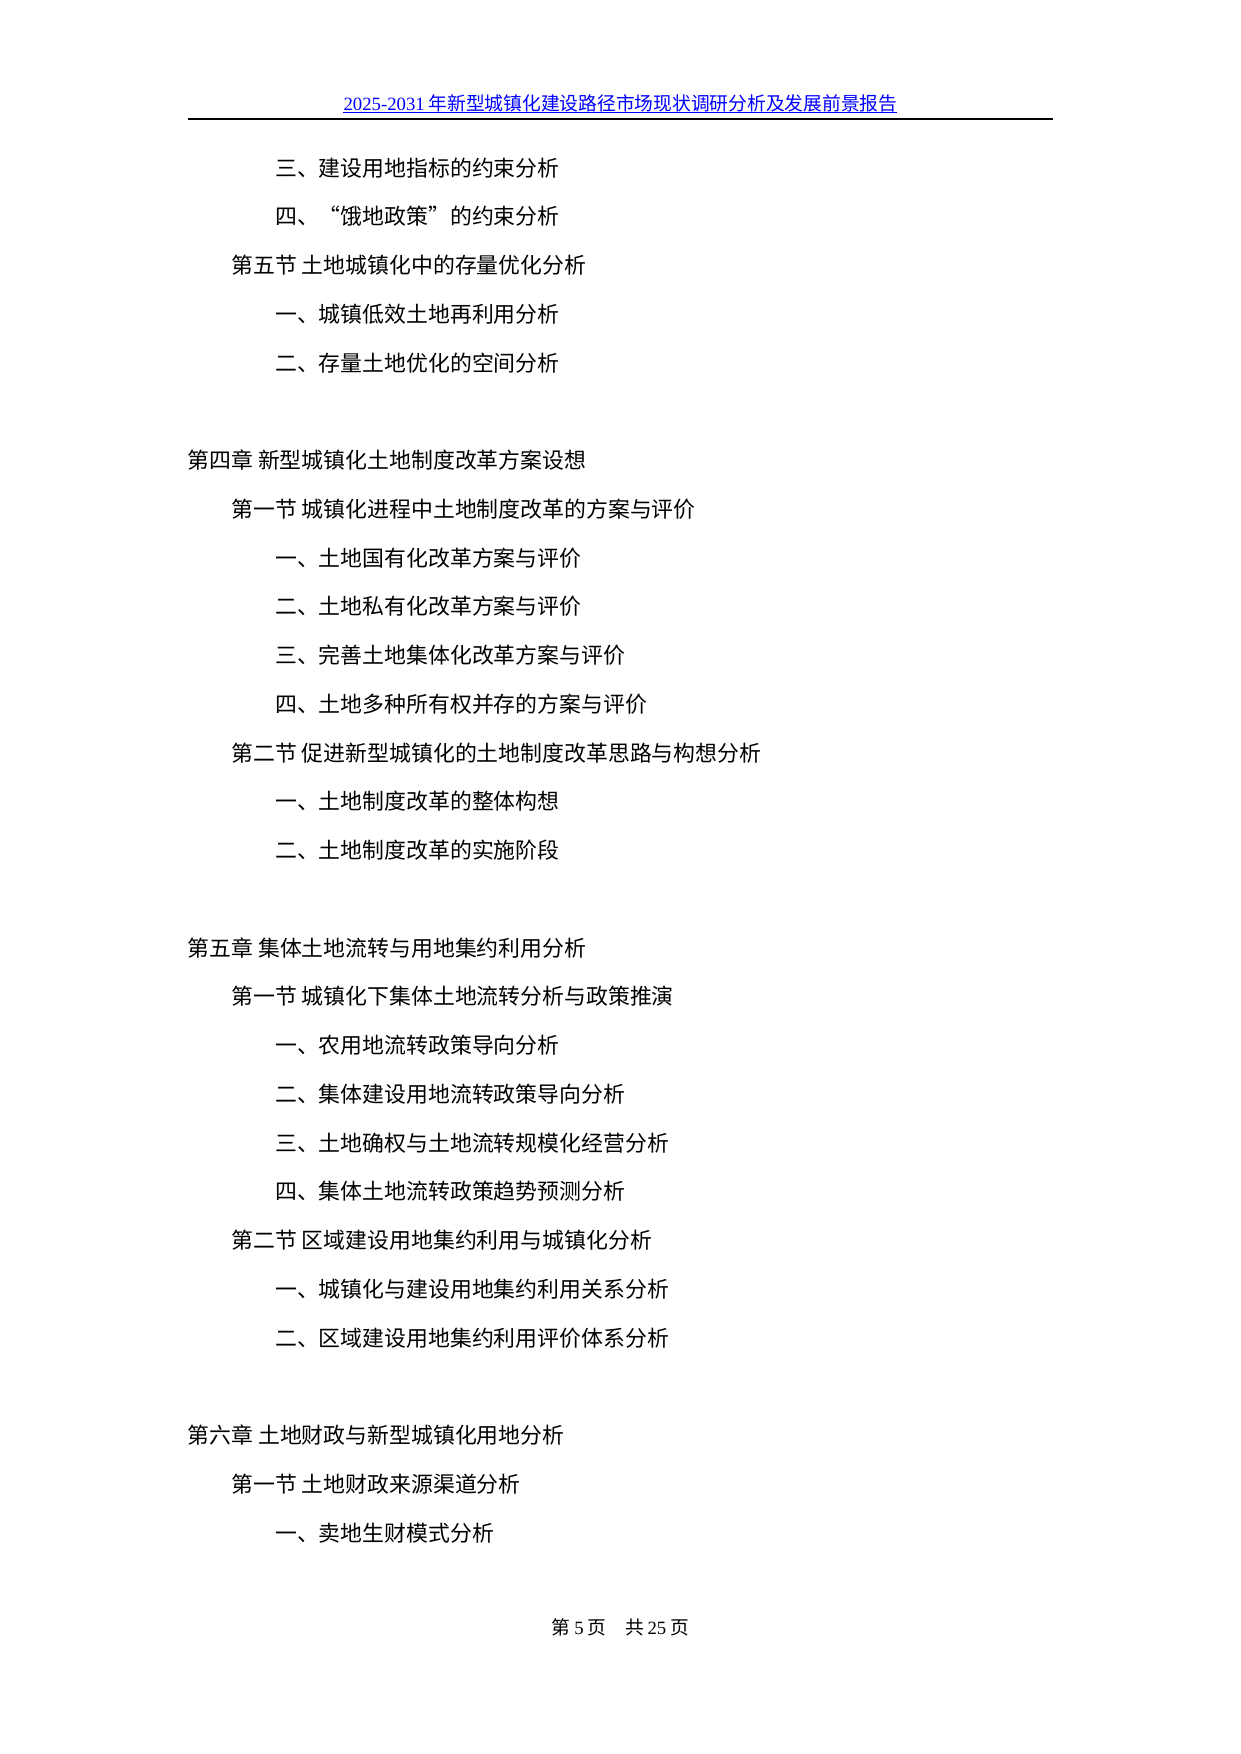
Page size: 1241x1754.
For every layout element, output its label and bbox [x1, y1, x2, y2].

text [187, 150, 1053, 1548]
